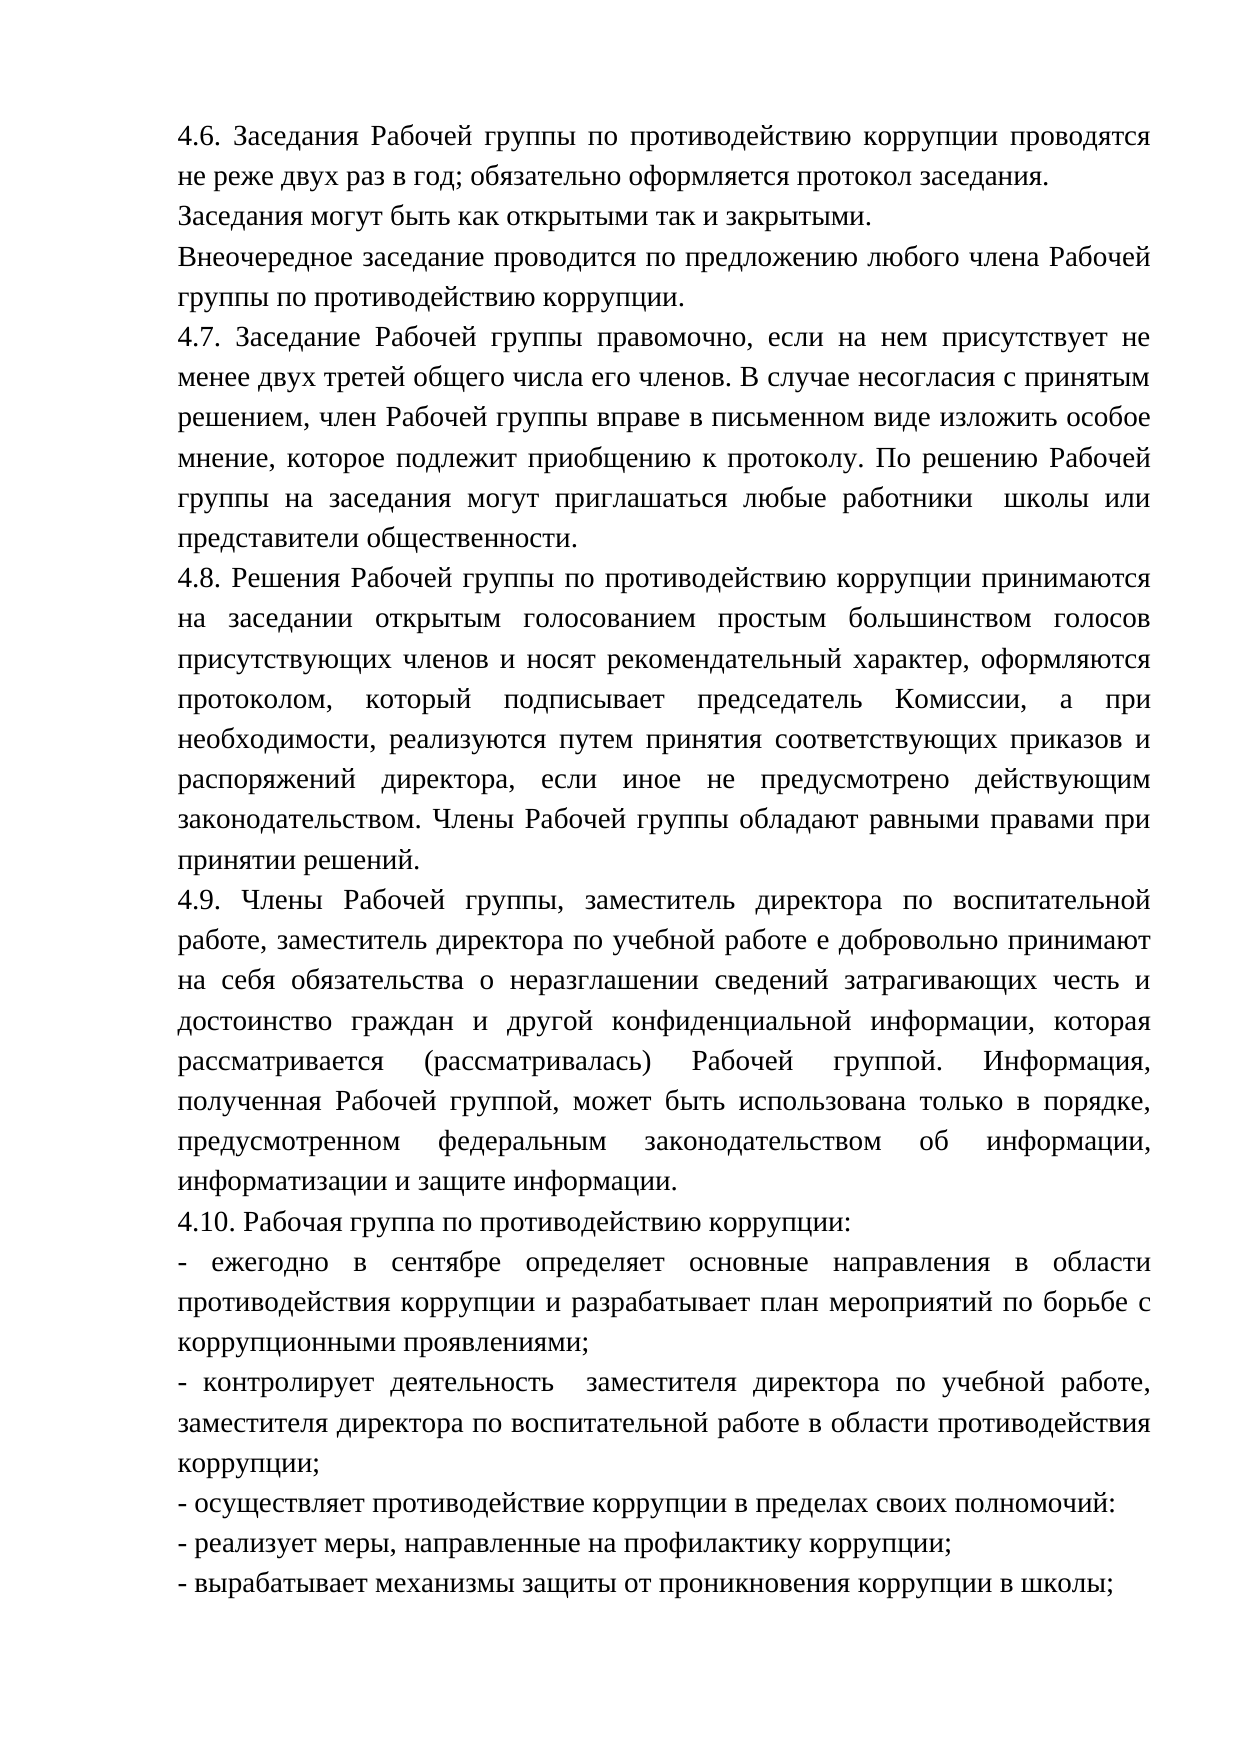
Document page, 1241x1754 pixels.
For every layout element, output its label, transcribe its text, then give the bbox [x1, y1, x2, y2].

text - вырабатывает механизмы защиты от проникновения коррупции в школы; [177, 1566, 1152, 1599]
text 4.6. Заседания Рабочей группы по противодействию коррупции проводятся не реже двух раз в год; обязательно оформляется протокол заседания. [177, 118, 1152, 192]
text 4.10. Рабочая группа по противодействию коррупции: [177, 1204, 1152, 1237]
text 4.9. Члены Рабочей группы, заместитель директора по воспитательной работе, заместитель директора по учебной работе е добровольно принимают на себя обязательства о неразглашении сведений затрагивающих честь и достоинство граждан и другой конфиденциальной информации, которая рассматривается (рассматривалась) Рабочей группой. Информация, полученная Рабочей группой, может быть использована только в порядке, предусмотренном федеральным законодательством об информации, информатизации и защите информации. [177, 882, 1152, 1197]
text - осуществляет противодействие коррупции в пределах своих полномочий: [177, 1485, 1152, 1519]
text - контролирует деятельность заместителя директора по учебной работе, заместителя директора по воспитательной работе в области противодействия коррупции; [177, 1364, 1152, 1478]
text Внеочередное заседание проводится по предложению любого члена Рабочей группы по противодействию коррупции. [177, 239, 1152, 312]
text 4.8. Решения Рабочей группы по противодействию коррупции принимаются на заседании открытым голосованием простым большинством голосов присутствующих членов и носят рекомендательный характер, оформляются протоколом, который подписывает председатель Комиссии, а при необходимости, реализуются путем принятия соответствующих приказов и распоряжений директора, если иное не предусмотрено действующим законодательством. Члены Рабочей группы обладают равными правами при принятии решений. [177, 560, 1152, 875]
text Заседания могут быть как открытыми так и закрытыми. [177, 198, 1152, 232]
text - ежегодно в сентябре определяет основные направления в области противодействия коррупции и разрабатывает план мероприятий по борьбе с коррупционными проявлениями; [177, 1244, 1152, 1358]
text 4.7. Заседание Рабочей группы правомочно, если на нем присутствует не менее двух третей общего числа его членов. В случае несогласия с принятым решением, член Рабочей группы вправе в письменном виде изложить особое мнение, которое подлежит приобщению к протоколу. По решению Рабочей группы на заседания могут приглашаться любые работники школы или представители общественности. [177, 319, 1152, 554]
text - реализует меры, направленные на профилактику коррупции; [177, 1525, 1152, 1559]
